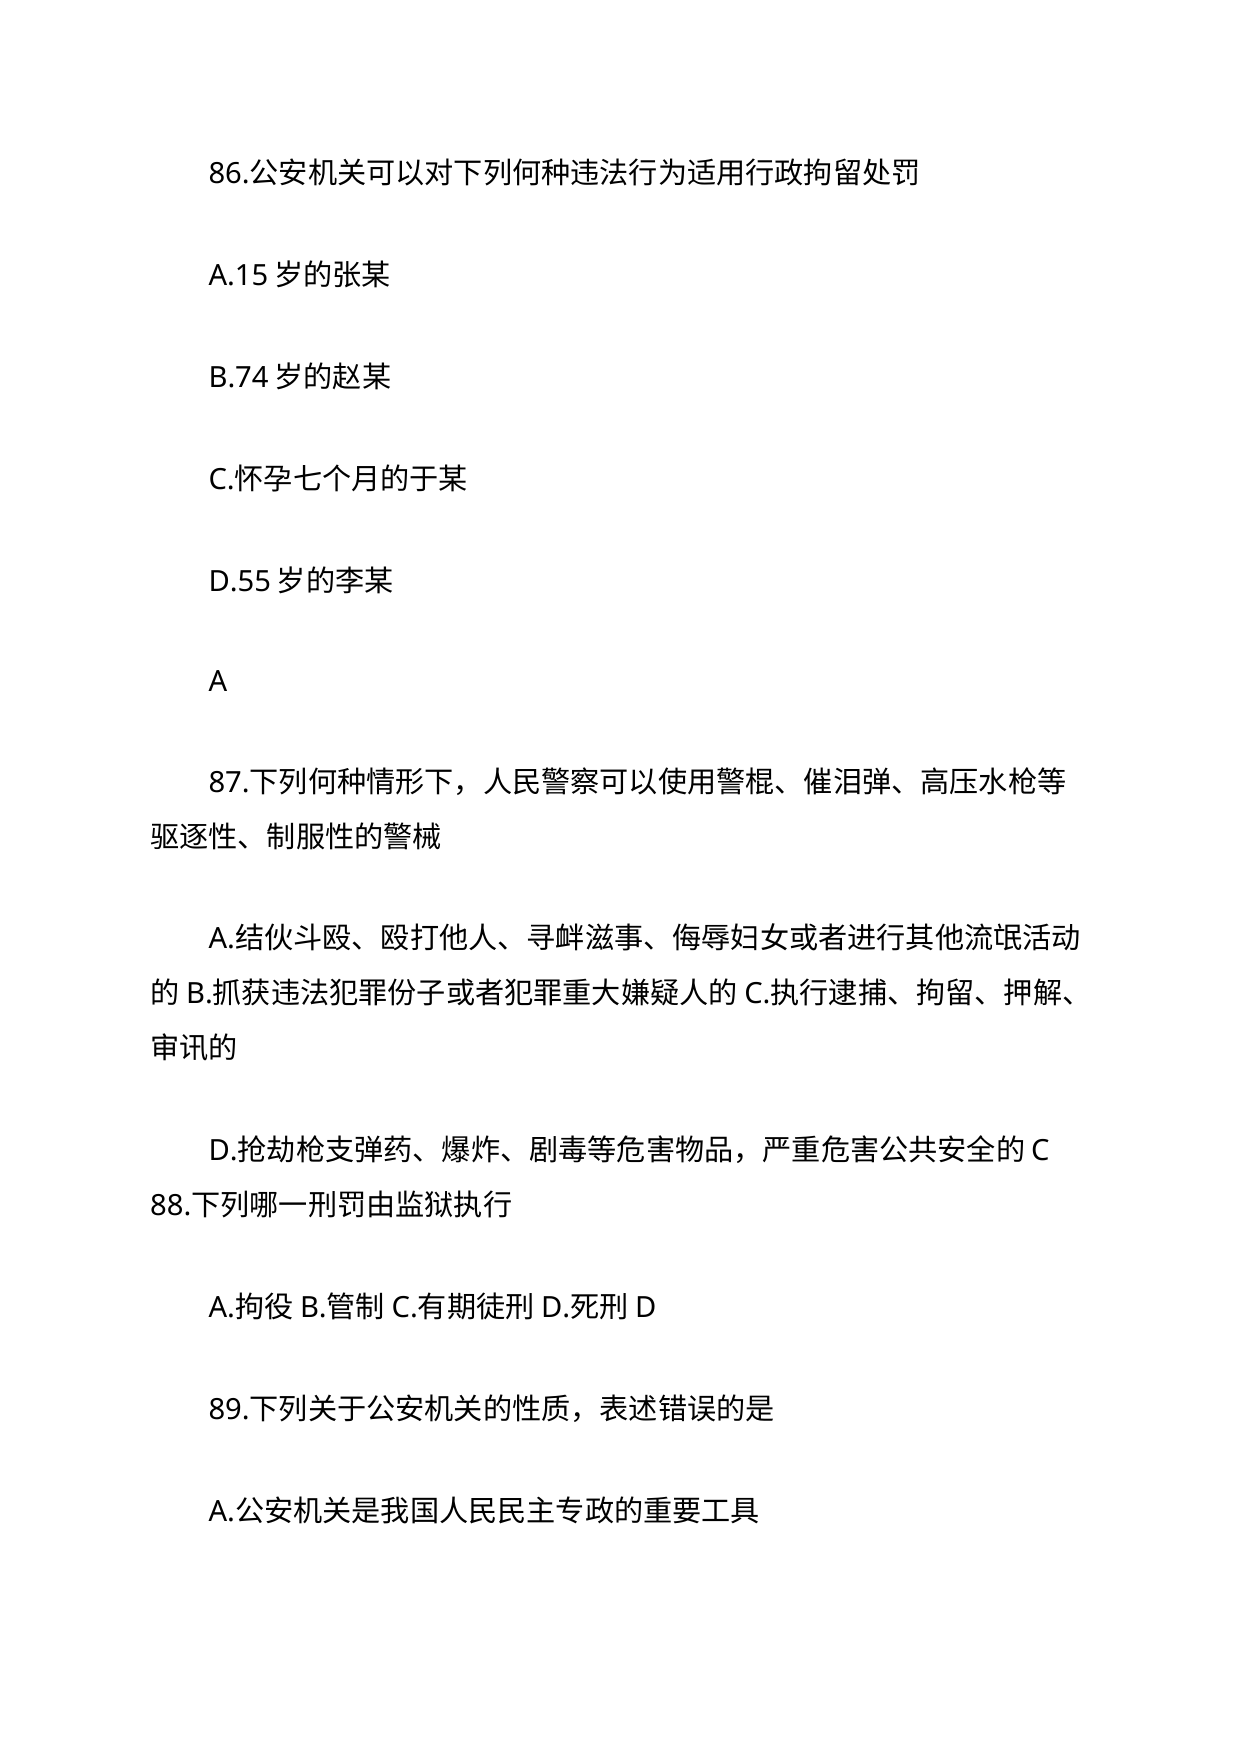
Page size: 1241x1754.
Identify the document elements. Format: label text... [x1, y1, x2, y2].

text A.拘役 B.管制 C.有期徒刑 D.死刑 D [150, 1284, 1090, 1326]
text A [150, 660, 1090, 699]
text A.结伙斗殴、殴打他人、寻衅滋事、侮辱妇女或者进行其他流氓活动的 B.抓获违法犯罪份子或者犯罪重大嫌疑人的 C.执行逮捕、拘留、押解、审讯的 [150, 915, 1090, 1067]
text A.15岁的张某 [150, 252, 1090, 294]
text B.74岁的赵某 [150, 354, 1090, 396]
text 87.下列何种情形下，人民警察可以使用警棍、催泪弹、高压水枪等驱逐性、制服性的警械 [150, 758, 1090, 856]
text 89.下列关于公安机关的性质，表述错误的是 [150, 1386, 1090, 1428]
text D.抢劫枪支弹药、爆炸、剧毒等危害物品，严重危害公共安全的C 88.下列哪一刑罚由监狱执行 [150, 1127, 1090, 1224]
text 86.公安机关可以对下列何种违法行为适用行政拘留处罚 [150, 150, 1090, 192]
text C.怀孕七个月的于某 [150, 456, 1090, 498]
text A.公安机关是我国人民民主专政的重要工具 [150, 1488, 1090, 1530]
text D.55岁的李某 [150, 558, 1090, 600]
